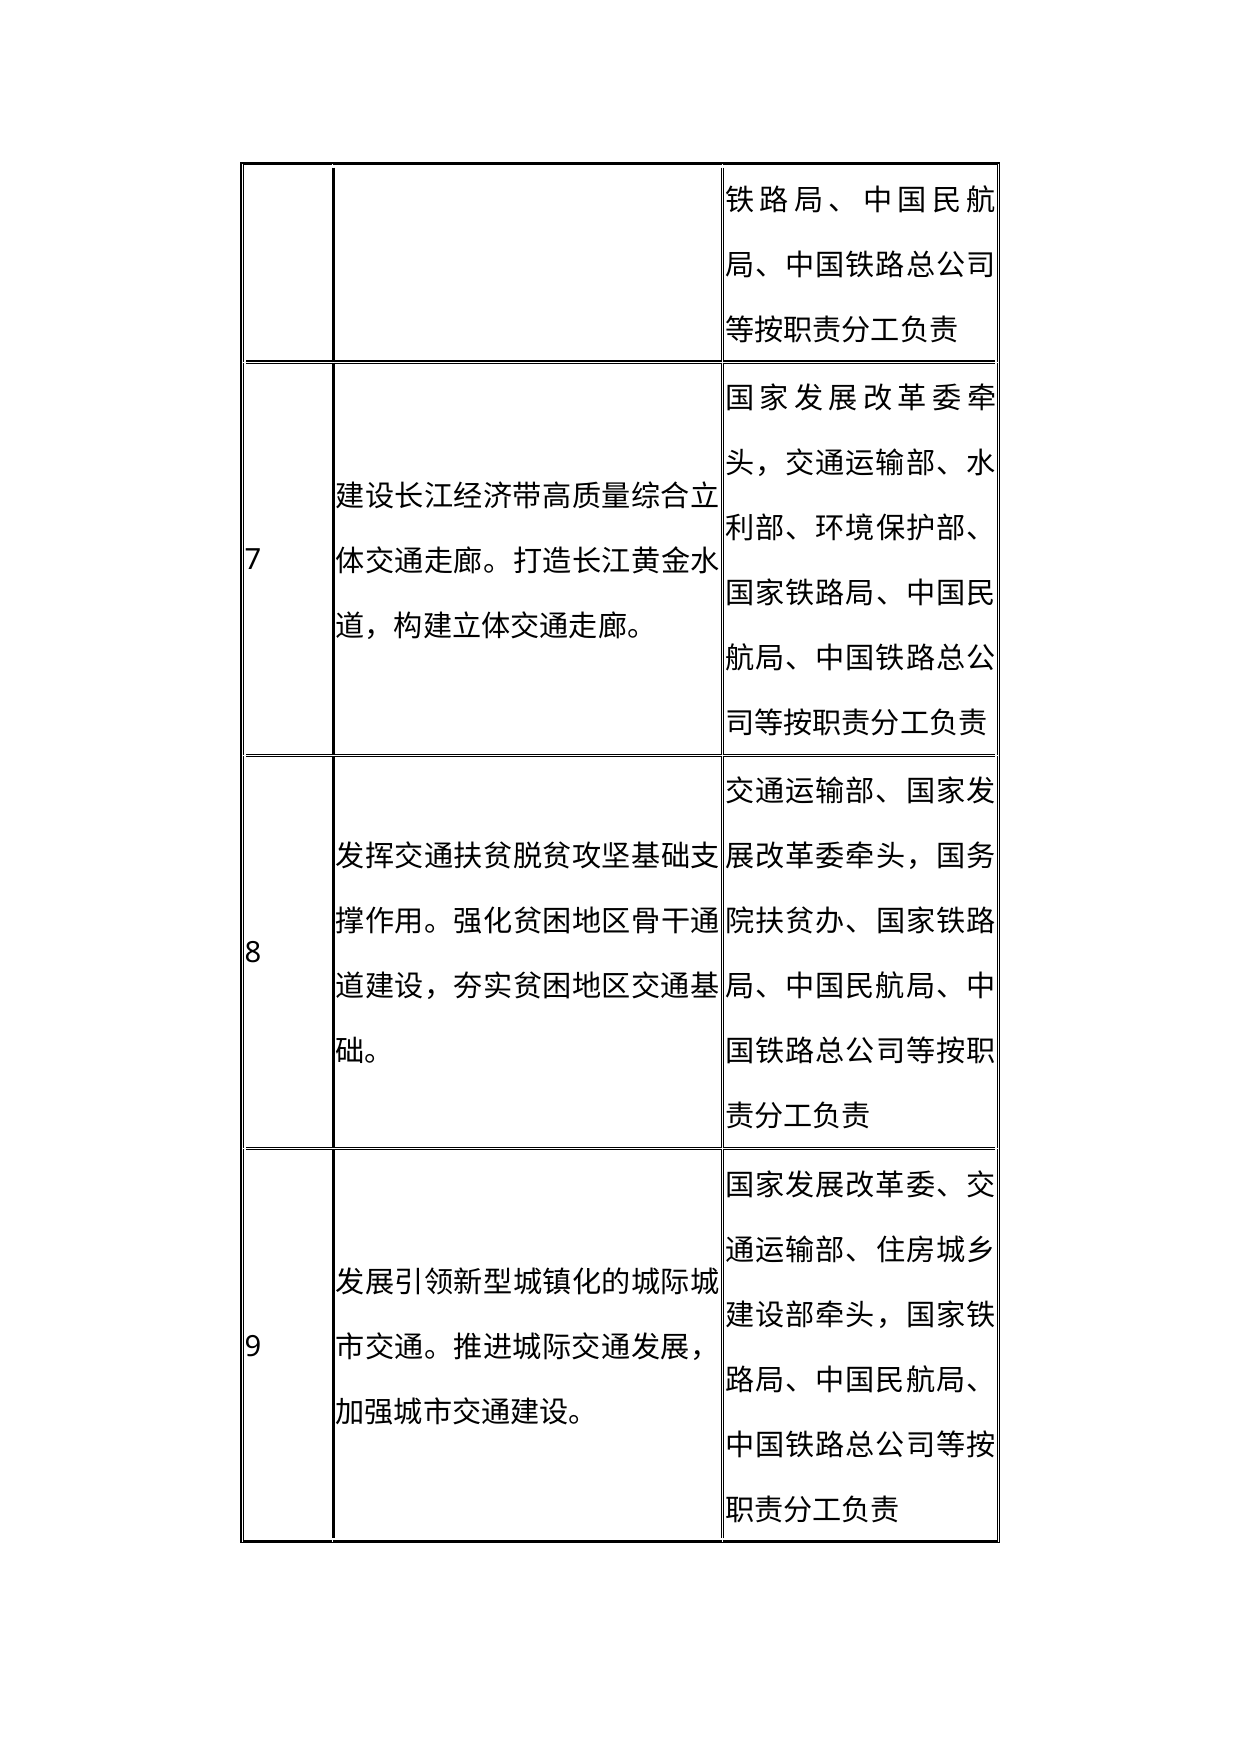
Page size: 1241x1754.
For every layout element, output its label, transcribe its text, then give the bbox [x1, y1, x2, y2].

table_cell 6 [244, 164, 333, 360]
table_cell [723, 165, 997, 360]
table_cell 发挥交通扶贫脱贫攻坚基础支撑作用。强化贫困地区骨干通道建设，夯实贫困地区交通基础。 [335, 757, 721, 1147]
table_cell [333, 165, 722, 360]
table_cell 7 [244, 360, 332, 753]
table_cell 建设长江经济带高质量综合立体交通走廊。打造长江黄金水道，构建立体交通走廊。 [335, 364, 721, 753]
table_cell 8 [244, 754, 332, 1147]
table_cell 国家发展改革委、交通运输部、住房城乡建设部牵头，国家铁路局、中国民航局、中国铁路总公司等按职责分工负责 [723, 1147, 998, 1540]
table_cell 交通运输部、国家发展改革委牵头，国务院扶贫办、国家铁路局、中国民航局、中国铁路总公司等按职责分工负责 [724, 754, 997, 1147]
table_cell 国家发展改革委牵头，交通运输部、水利部、环境保护部、国家铁路局、中国民航局、中国铁路总公司等按职责分工负责 [724, 360, 997, 753]
table_cell 9 [242, 1147, 333, 1540]
table_cell 发展引领新型城镇化的城际城市交通。推进城际交通发展，加强城市交通建设。 [333, 1150, 722, 1540]
